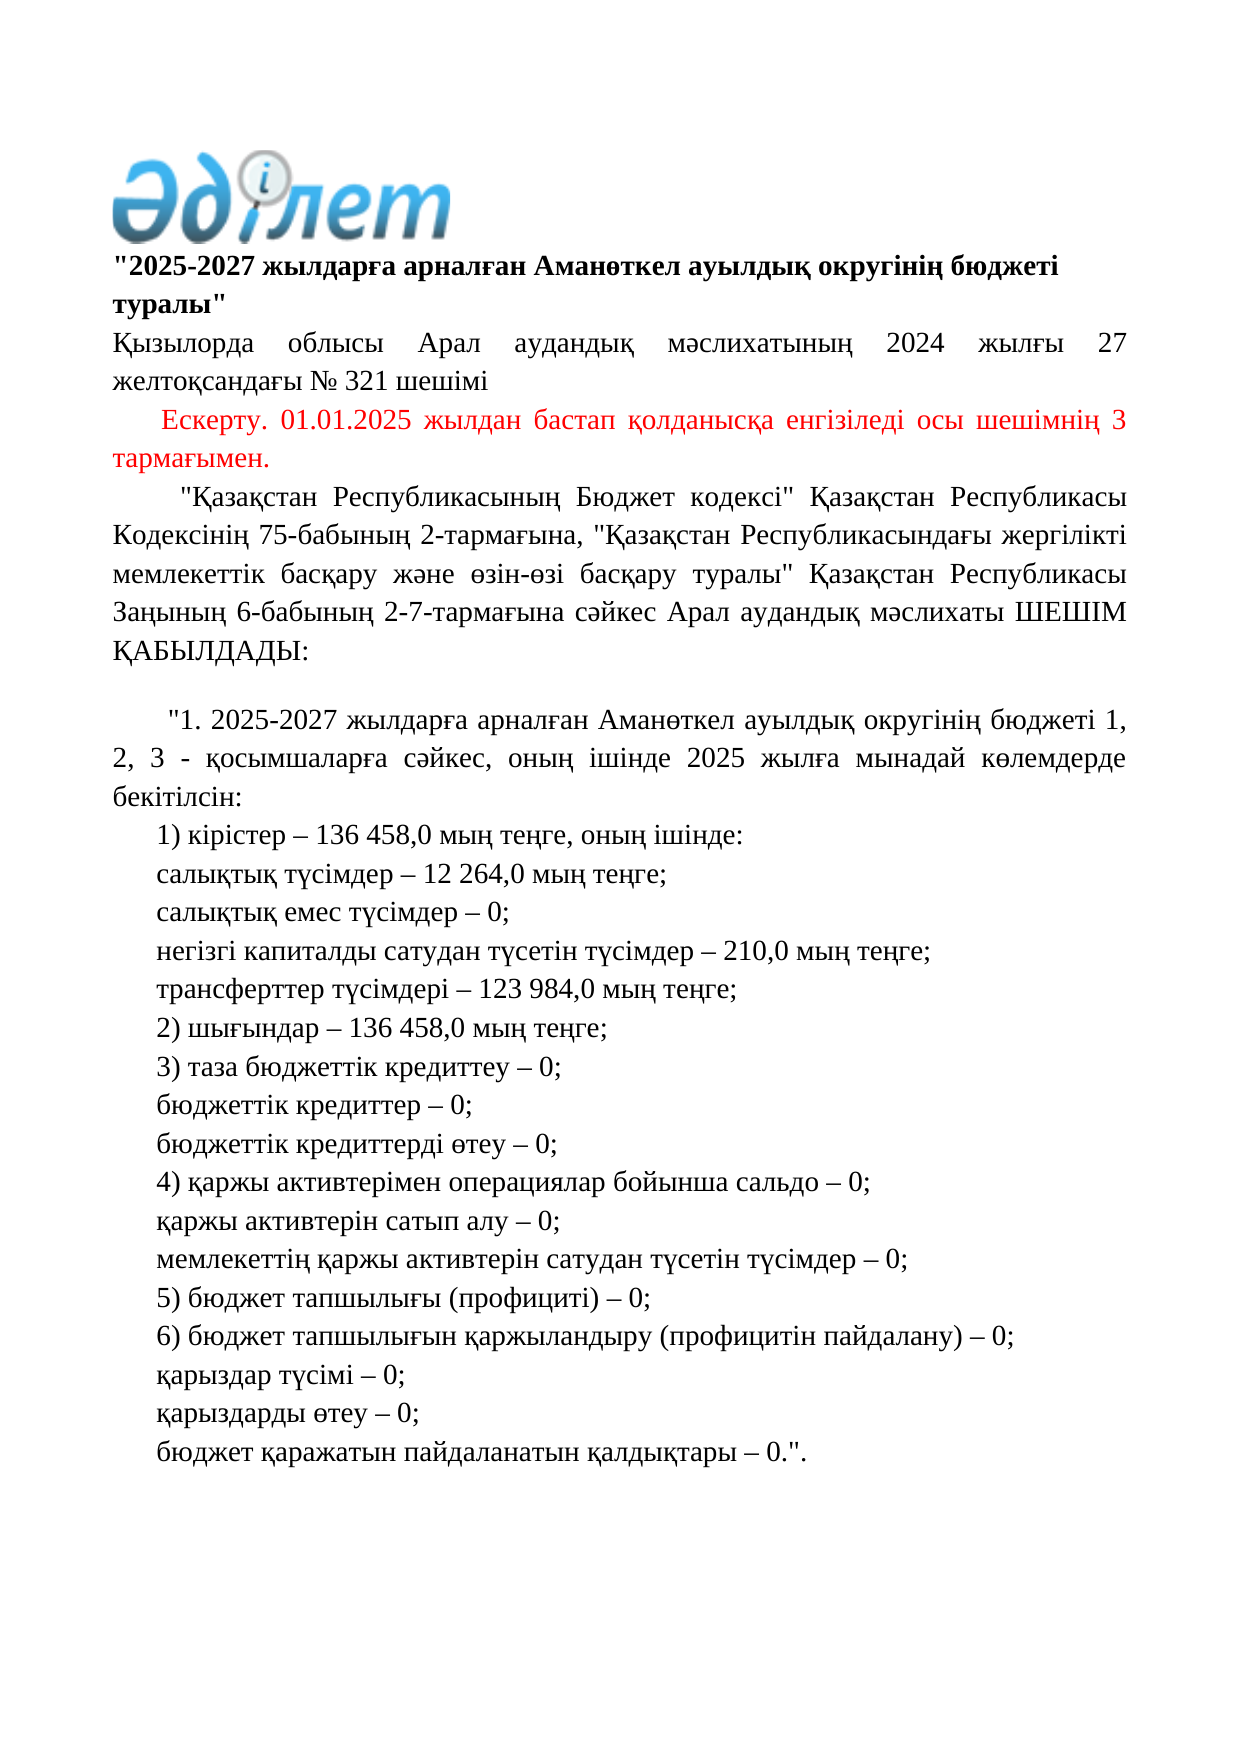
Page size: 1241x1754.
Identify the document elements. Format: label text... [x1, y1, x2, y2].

text "1. 2025-2027 жылдарға арналған Аманөткел ауылдық округінің бюджеті 1, 2, 3 - қосымшаларға сәйкес, оның ішінде 2025 жылға мынадай көлемдерде бекітілсін: [112, 702, 1128, 812]
text салықтық түсімдер – 12 264,0 мың теңге; [112, 856, 1128, 889]
text "2025-2027 жылдарға арналған Аманөткел ауылдық округінің бюджеті туралы" [112, 248, 1128, 320]
text қарыздарды өтеу – 0; [112, 1396, 1128, 1429]
text Ескерту. 01.01.2025 жылдан бастап қолданысқа енгізіледі осы шешімнің 3 тармағымен. [112, 402, 1128, 474]
text 5) бюджет тапшылығы (профициті) – 0; [112, 1280, 1128, 1313]
text 4) қаржы активтерімен операциялар бойынша сальдо – 0; [112, 1164, 1128, 1198]
text қарыздар түсімі – 0; [112, 1357, 1128, 1391]
text бюджет қаражатын пайдаланатын қалдықтары – 0.". [112, 1434, 1128, 1468]
text бюджеттік кредиттер – 0; [112, 1087, 1128, 1121]
text "Қазақстан Республикасының Бюджет кодексі" Қазақстан Республикасы Кодексінің 75-бабының 2-тармағына, "Қазақстан Республикасындағы жергілікті мемлекеттік басқару және өзін-өзі басқару туралы" Қазақстан Республикасы Заңының 6-бабының 2-7-тармағына сәйкес Арал аудандық мәслихаты ШЕШІМ ҚАБЫЛДАДЫ: [112, 479, 1128, 667]
text 6) бюджет тапшылығын қаржыландыру (профицитін пайдалану) – 0; [112, 1318, 1128, 1352]
text бюджеттік кредиттерді өтеу – 0; [112, 1126, 1128, 1159]
text 2) шығындар – 136 458,0 мың теңге; [112, 1010, 1128, 1044]
text трансферттер түсімдері – 123 984,0 мың теңге; [112, 972, 1128, 1005]
text қаржы активтерін сатып алу – 0; [112, 1203, 1128, 1236]
picture [112, 150, 451, 244]
text 3) таза бюджеттік кредиттеу – 0; [112, 1049, 1128, 1082]
text 1) кірістер – 136 458,0 мың теңге, оның ішінде: [112, 817, 1128, 851]
text мемлекеттің қаржы активтерін сатудан түсетін түсімдер – 0; [112, 1241, 1128, 1275]
text салықтық емес түсімдер – 0; [112, 894, 1128, 928]
text негізгі капиталды сатудан түсетін түсімдер – 210,0 мың теңге; [112, 933, 1128, 967]
text Қызылорда облысы Арал аудандық мәслихатының 2024 жылғы 27 желтоқсандағы № 321 шешiмi [112, 325, 1128, 397]
